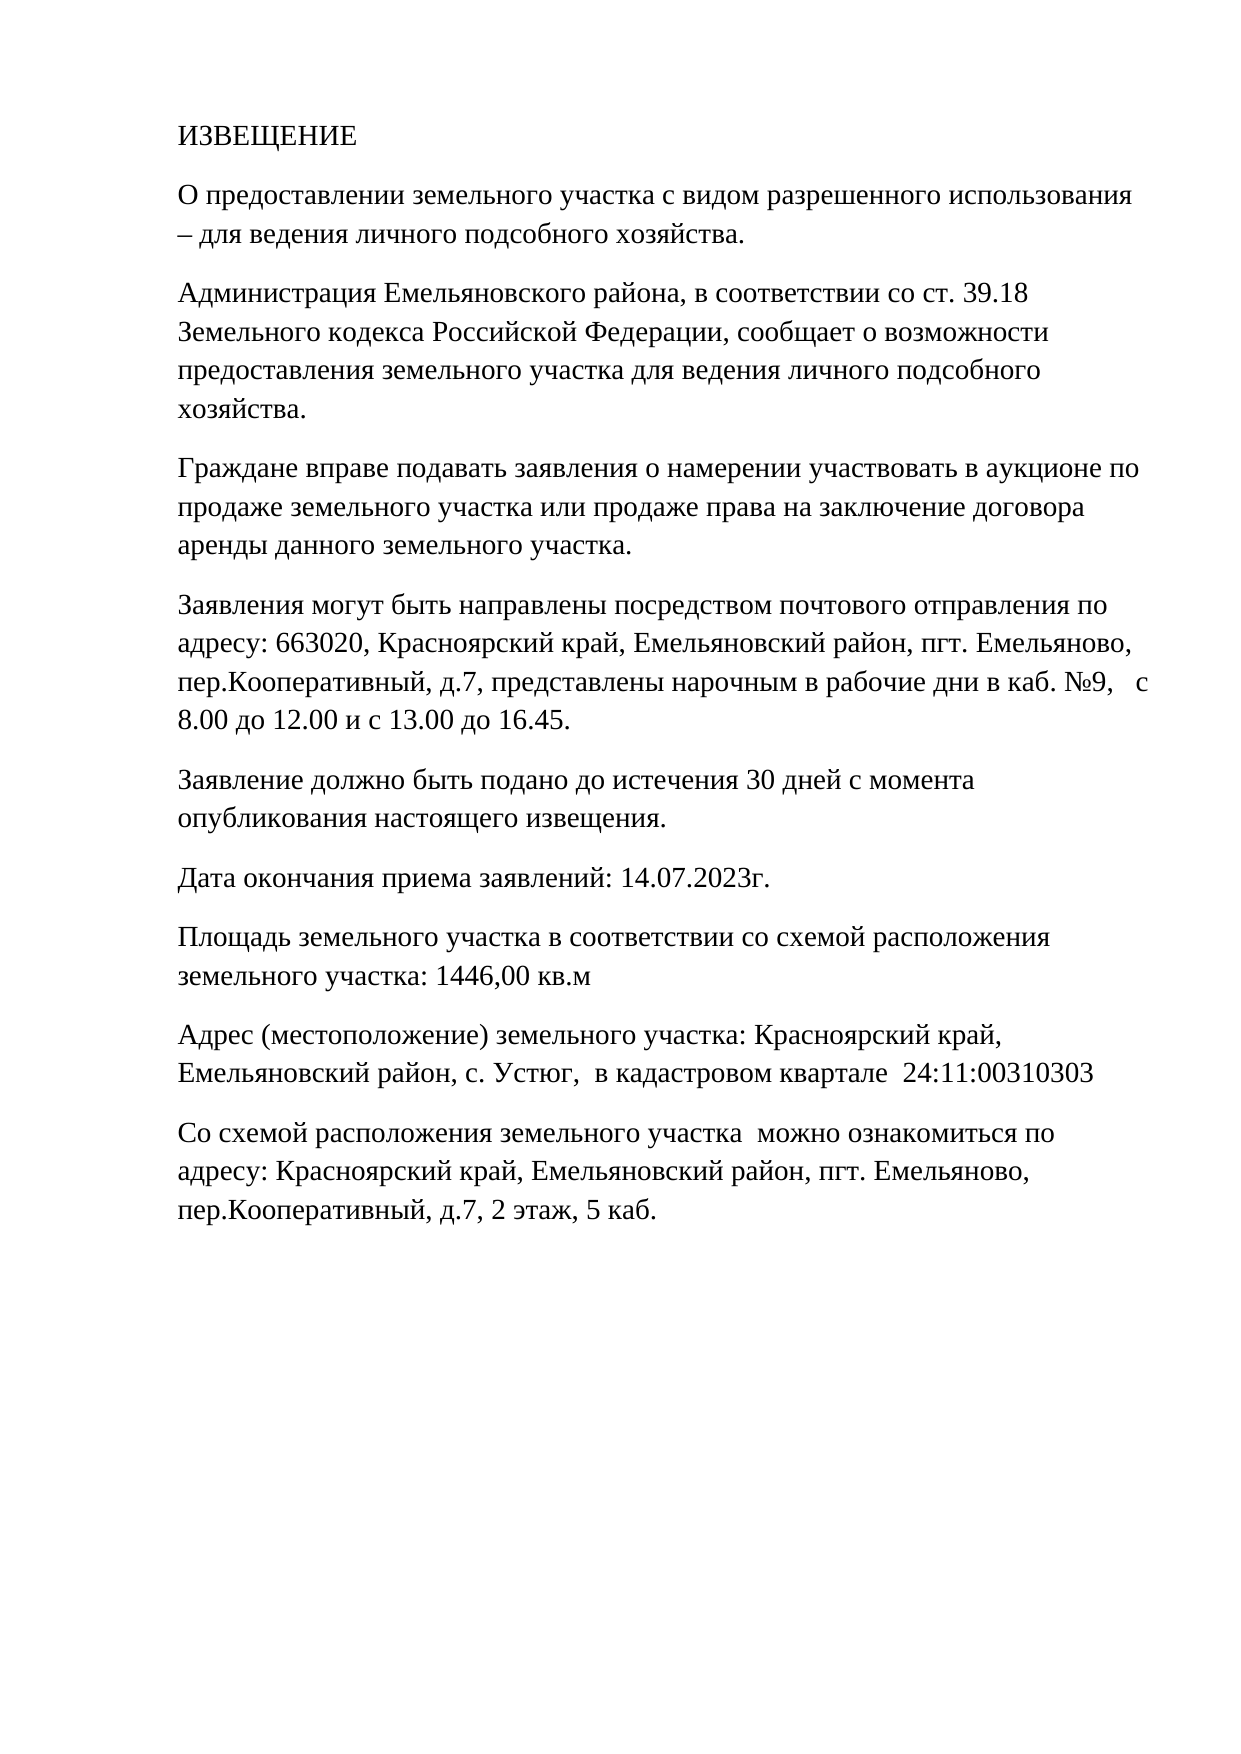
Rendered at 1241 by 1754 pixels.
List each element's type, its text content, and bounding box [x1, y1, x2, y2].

text ИЗВЕЩЕНИЕ [177, 118, 1152, 152]
text Граждане вправе подавать заявления о намерении участвовать в аукционе по продаже земельного участка или продаже права на заключение договора аренды данного земельного участка. [177, 450, 1152, 561]
text О предоставлении земельного участка с видом разрешенного использования – для ведения личного подсобного хозяйства. [177, 177, 1152, 249]
text Заявление должно быть подано до истечения 30 дней с момента опубликования настоящего извещения. [177, 762, 1152, 834]
text Адрес (местоположение) земельного участка: Красноярский край, Емельяновский район, с. Устюг, в кадастровом квартале 24:11:00310303 [177, 1017, 1152, 1089]
text Дата окончания приема заявлений: 14.07.2023г. [177, 860, 1152, 893]
text Площадь земельного участка в соответствии со схемой расположения земельного участка: 1446,00 кв.м [177, 919, 1152, 991]
text Со схемой расположения земельного участка можно ознакомиться по адресу: Красноярский край, Емельяновский район, пгт. Емельяново, пер.Кооперативный, д.7, 2 этаж, 5 каб. [177, 1115, 1152, 1226]
text Заявления могут быть направлены посредством почтового отправления по адресу: 663020, Красноярский край, Емельяновский район, пгт. Емельяново, пер.Кооперативный, д.7, представлены нарочным в рабочие дни в каб. №9, с 8.00 до 12.00 и с 13.00 до 16.45. [177, 587, 1152, 736]
text Администрация Емельяновского района, в соответствии со ст. 39.18 Земельного кодекса Российской Федерации, сообщает о возможности предоставления земельного участка для ведения личного подсобного хозяйства. [177, 275, 1152, 424]
